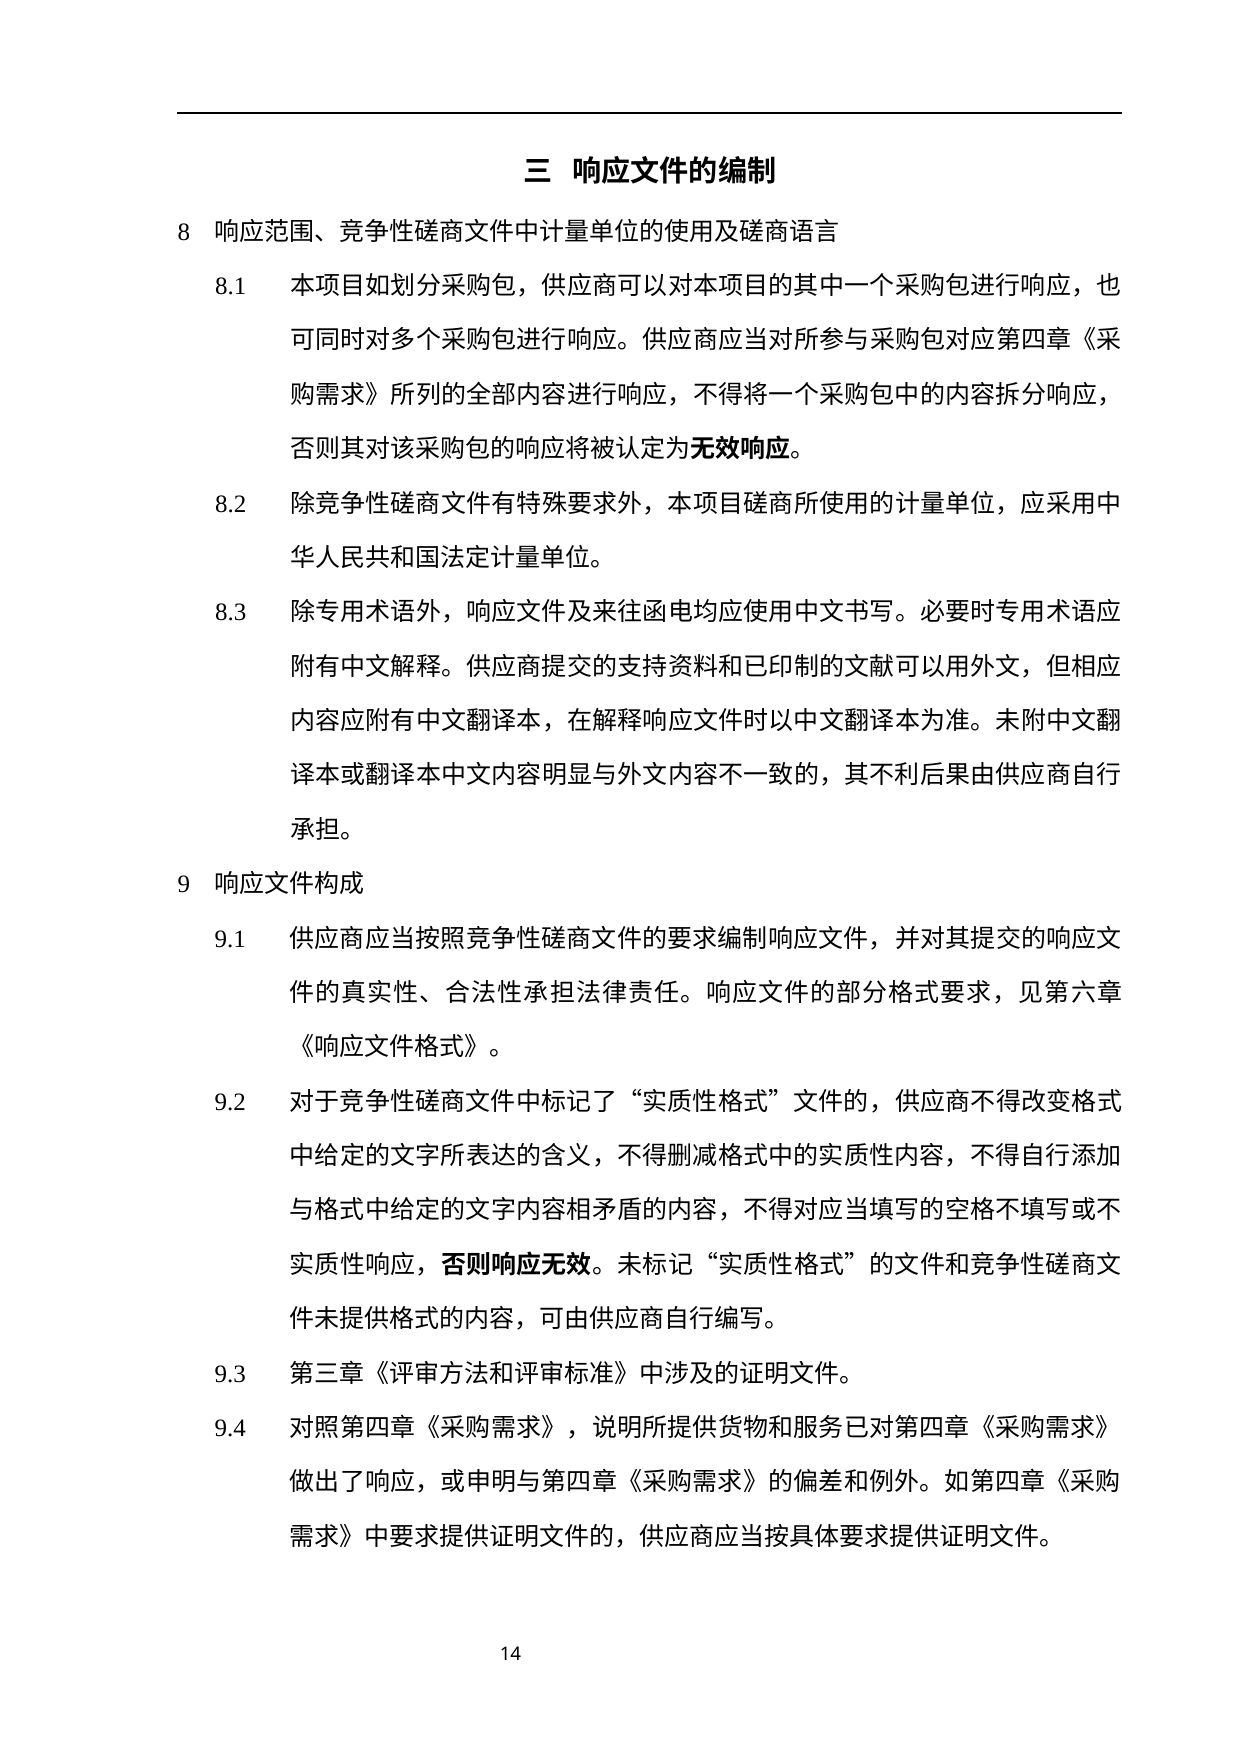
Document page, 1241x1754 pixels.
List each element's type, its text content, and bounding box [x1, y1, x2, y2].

subtitle 三 响应文件的编制 [177, 148, 1122, 190]
list 除专用术语外，响应文件及来往函电均应使用中文书写。必要时专用术语应附有中文解释。供应商提交的支持资料和已印制的文献可以用外文，但相应内容应附有中文翻译本，在解释响应文件时以中文翻译本为准。未附中文翻译本或翻译本中文内容明显与外文内容不一致的，其不利后果由供应商自行承担。 [215, 592, 1122, 846]
list 对照第四章《采购需求》，说明所提供货物和服务已对第四章《采购需求》做出了响应，或申明与第四章《采购需求》的偏差和例外。如第四章《采购需求》中要求提供证明文件的，供应商应当按具体要求提供证明文件。 [214, 1407, 1122, 1552]
list 供应商应当按照竞争性磋商文件的要求编制响应文件，并对其提交的响应文件的真实性、合法性承担法律责任。响应文件的部分格式要求，见第六章《响应文件格式》。 [214, 918, 1122, 1063]
list 本项目如划分采购包，供应商可以对本项目的其中一个采购包进行响应，也可同时对多个采购包进行响应。供应商应当对所参与采购包对应第四章《采购需求》所列的全部内容进行响应，不得将一个采购包中的内容拆分响应，否则其对该采购包的响应将被认定为无效响应。 [215, 266, 1122, 465]
list 响应范围、竞争性磋商文件中计量单位的使用及磋商语言 [177, 211, 1122, 247]
list 对于竞争性磋商文件中标记了“实质性格式”文件的，供应商不得改变格式中给定的文字所表达的含义，不得删减格式中的实质性内容，不得自行添加与格式中给定的文字内容相矛盾的内容，不得对应当填写的空格不填写或不实质性响应，否则响应无效。未标记“实质性格式”的文件和竞争性磋商文件未提供格式的内容，可由供应商自行编写。 [214, 1081, 1122, 1335]
list 响应文件构成 [177, 864, 1122, 900]
list 除竞争性磋商文件有特殊要求外，本项目磋商所使用的计量单位，应采用中华人民共和国法定计量单位。 [215, 483, 1122, 574]
list 第三章《评审方法和评审标准》中涉及的证明文件。 [214, 1353, 1122, 1389]
